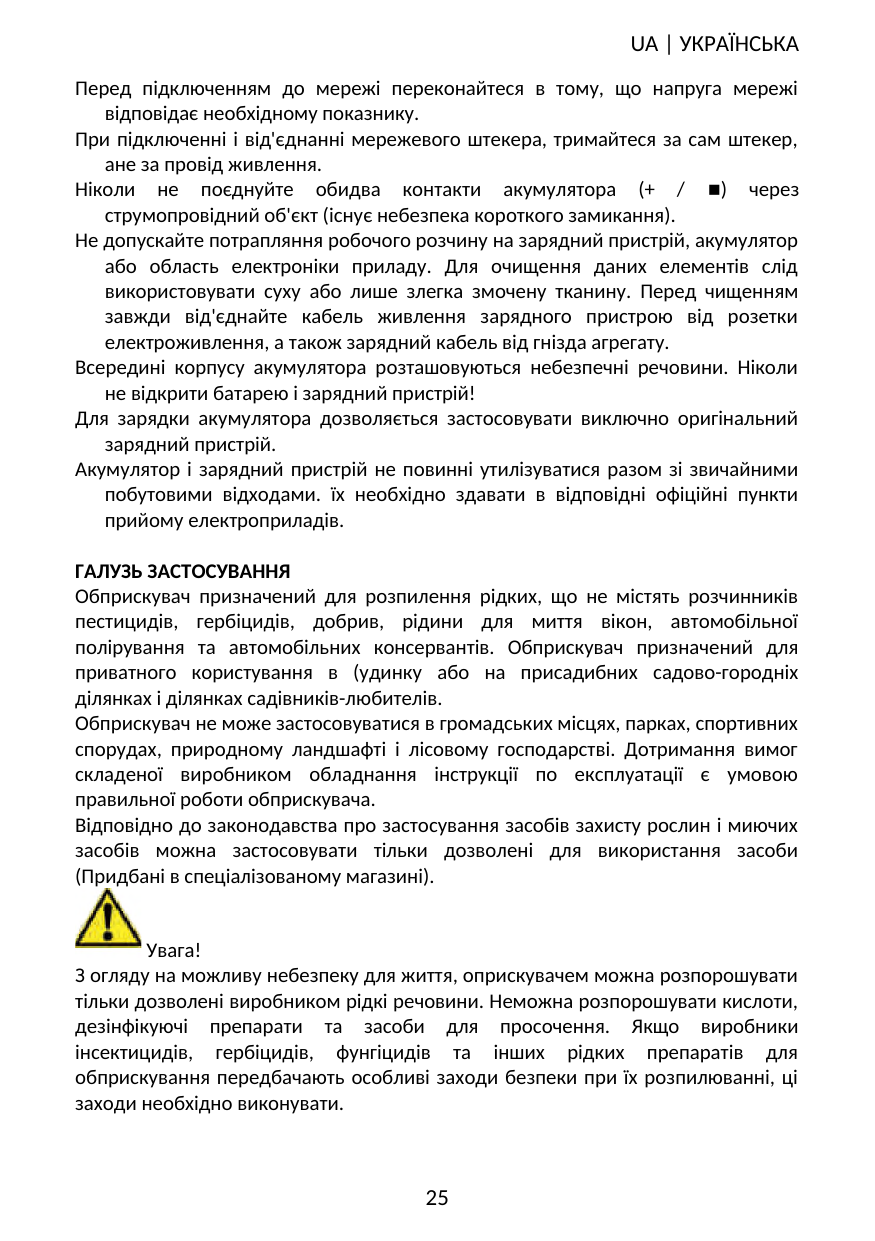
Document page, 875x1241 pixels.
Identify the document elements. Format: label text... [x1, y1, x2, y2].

text З огляду на можливу небезпеку для життя, оприскувачем можна розпорошувати тільки дозволені виробником рідкі речовини. Неможна розпорошувати кислоти, дезінфікуючі препарати та засоби для просочення. Якщо виробники інсектицидів, гербіцидів, фунгіцидів та інших рідких препаратів для обприскування передбачають особливі заходи безпеки при їх розпилюванні, ці заходи необхідно виконувати. [75, 963, 799, 1115]
text Всередині корпусу акумулятора розташовуються небезпечні речовини. Ніколи не відкрити батарею і зарядний пристрій! [75, 354, 799, 405]
text Перед підключенням до мережі переконайтеся в тому, що напруга мережі відповідає необхідному показнику. [75, 75, 799, 126]
text Для зарядки акумулятора дозволяється застосовувати виключно оригінальний зарядний пристрій. [75, 405, 799, 456]
text Ніколи не поєднуйте обидва контакти акумулятора (+ / ■) через струмопровідний об'єкт (існує небезпека короткого замикання). [75, 177, 799, 227]
text Обприскувач не може застосовуватися в громадських місцях, парках, спортивних спорудах, природному ландшафті і лісовому господарстві. Дотримання вимог складеної виробником обладнання інструкції по експлуатації є умовою правильної роботи обприскувача. [75, 710, 799, 812]
text Обприскувач призначений для розпилення рідких, що не містять розчинників пестицидів, гербіцидів, добрив, рідини для миття вікон, автомобільної полірування та автомобільних консервантів. Обприскувач призначений для приватного користування в (удинку або на присадибних садово-городніх ділянках і ділянках садівників-любителів. [75, 583, 799, 710]
text Не допускайте потрапляння робочого розчину на зарядний пристрій, акумулятор або область електроніки приладу. Для очищення даних елементів слід використовувати суху або лише злегка змочену тканину. Перед чищенням завжди від'єднайте кабель живлення зарядного пристрою від розетки електроживлення, а також зарядний кабель від гнізда агрегату. [75, 227, 799, 354]
text Увага! [75, 888, 799, 963]
text При підключенні і від'єднанні мережевого штекера, тримайтеся за сам штекер, ане за провід живлення. [75, 126, 799, 177]
text Відповідно до законодавства про застосування засобів захисту рослин і миючих засобів можна застосовувати тільки дозволені для використання засоби (Придбані в спеціалізованому магазині). [75, 812, 799, 888]
text ГАЛУЗЬ ЗАСТОСУВАННЯ [75, 558, 799, 583]
text Акумулятор і зарядний пристрій не повинні утилізуватися разом зі звичайними побутовими відходами. їх необхідно здавати в відповідні офіційні пункти прийому електроприладів. [75, 456, 799, 532]
